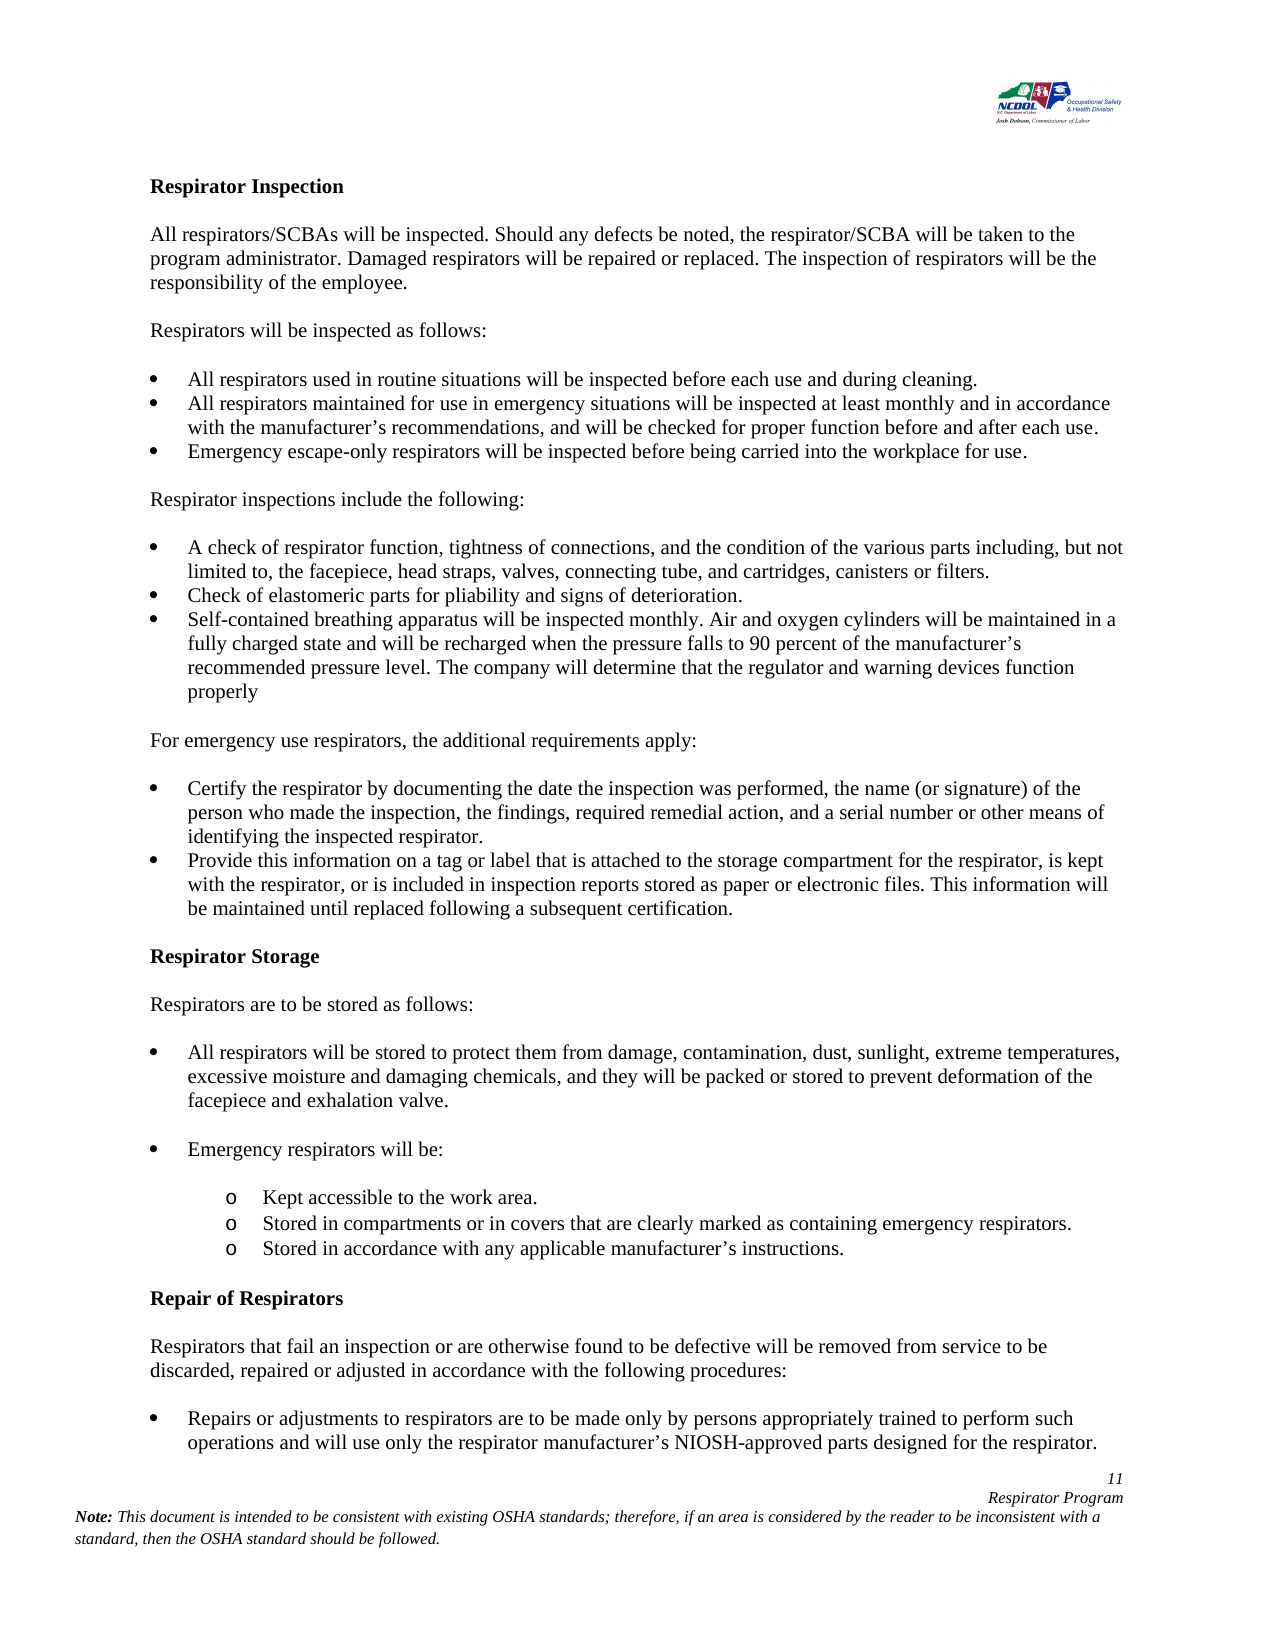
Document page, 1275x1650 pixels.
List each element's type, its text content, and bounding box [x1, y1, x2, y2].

list Self-contained breathing apparatus will be inspected monthly. Air and oxygen cylinders will be maintained in a fully charged state and will be recharged when the pressure falls to 90 percent of the manufacturer’s recommended pressure level. The company will determine that the regulator and warning devices function properly [150, 607, 1125, 703]
list A check of respirator function, tightness of connections, and the condition of the various parts including, but not limited to, the facepiece, head straps, valves, connecting tube, and cartridges, canisters or filters. [150, 535, 1125, 583]
list Certify the respirator by documenting the date the inspection was performed, the name (or signature) of the person who made the inspection, the findings, required remedial action, and a serial number or other means of identifying the inspected respirator. [150, 776, 1125, 848]
list Repairs or adjustments to respirators are to be made only by persons appropriately trained to perform such operations and will use only the respirator manufacturer’s NIOSH-approved parts designed for the respirator. [150, 1406, 1125, 1454]
list Emergency escape-only respirators will be inspected before being carried into the workplace for use. [150, 439, 1125, 463]
list Check of elastomeric parts for pliability and signs of deterioration. [150, 583, 1125, 607]
list Stored in accordance with any applicable manufacturer’s instructions. [225, 1236, 1125, 1262]
list All respirators will be stored to protect them from damage, contamination, dust, sunlight, extreme temperatures, excessive moisture and damaging chemicals, and they will be packed or stored to prevent deformation of the facepiece and exhalation valve. [150, 1040, 1125, 1112]
list Emergency respirators will be: [150, 1137, 1125, 1161]
picture [991, 75, 1125, 136]
list Provide this information on a tag or label that is attached to the storage compartment for the respirator, is kept with the respirator, or is included in inspection reports stored as paper or electronic files. This information will be maintained until replaced following a subsequent certification. [150, 848, 1125, 920]
text Respirator inspections include the following: [150, 487, 1125, 511]
list Stored in compartments or in covers that are clearly marked as containing emergency respirators. [225, 1210, 1125, 1236]
list All respirators used in routine situations will be inspected before each use and during cleaning. [150, 367, 1125, 391]
text For emergency use respirators, the additional requirements apply: [150, 727, 1125, 752]
text Respirator Storage [150, 944, 1125, 968]
text Respirator Inspection [150, 174, 1125, 198]
text Respirators will be inspected as follows: [150, 318, 1125, 342]
text Respirators are to be stored as follows: [150, 992, 1125, 1016]
list All respirators maintained for use in emergency situations will be inspected at least monthly and in accordance with the manufacturer’s recommendations, and will be checked for proper function before and after each use. [150, 391, 1125, 439]
text All respirators/SCBAs will be inspected. Should any defects be noted, the respirator/SCBA will be taken to the program administrator. Damaged respirators will be repaired or replaced. The inspection of respirators will be the responsibility of the employee. [150, 222, 1125, 294]
text Respirators that fail an inspection or are otherwise found to be defective will be removed from service to be discarded, repaired or adjusted in accordance with the following procedures: [150, 1334, 1125, 1382]
text Repair of Respirators [150, 1286, 1125, 1310]
list Kept accessible to the work area. [225, 1185, 1125, 1210]
